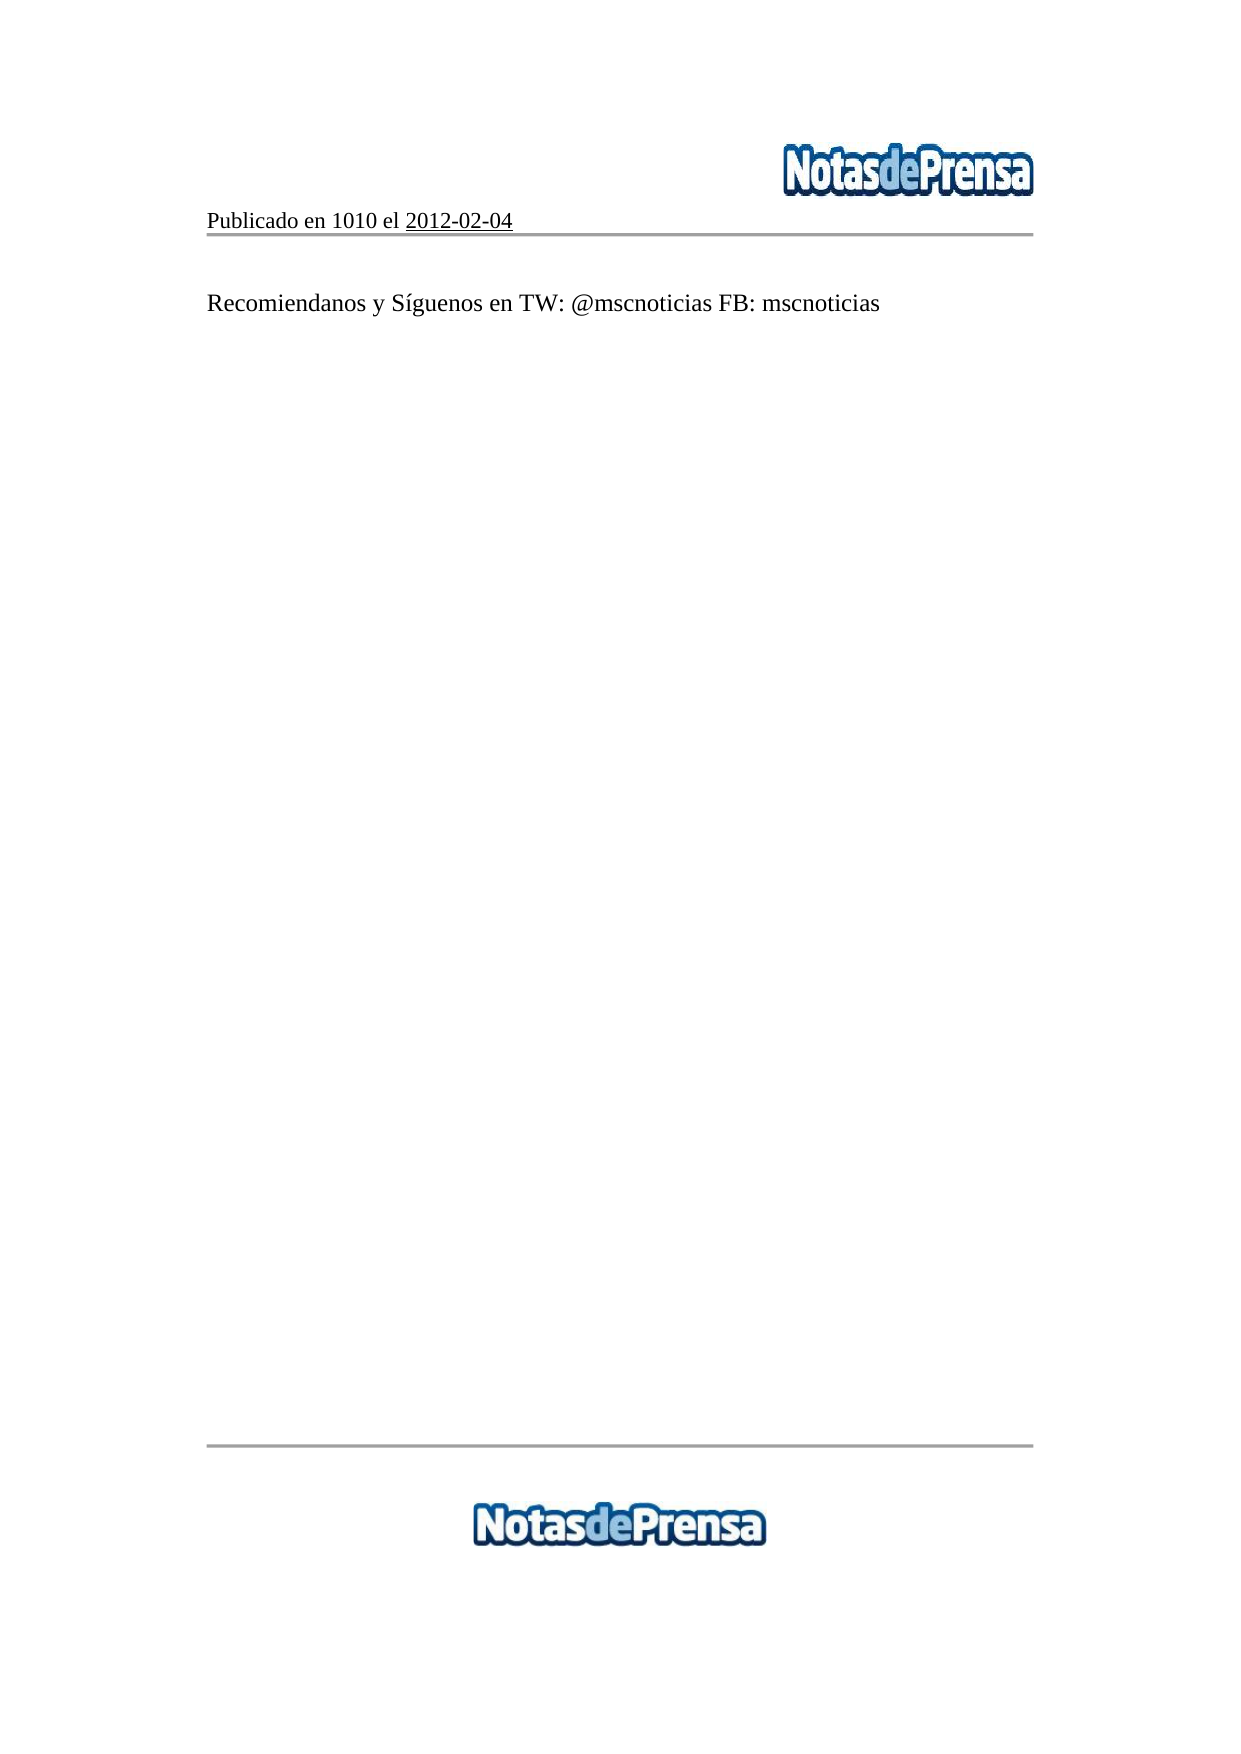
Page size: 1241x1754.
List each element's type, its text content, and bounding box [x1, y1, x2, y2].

picture [783, 142, 1034, 199]
picture [473, 1501, 767, 1548]
